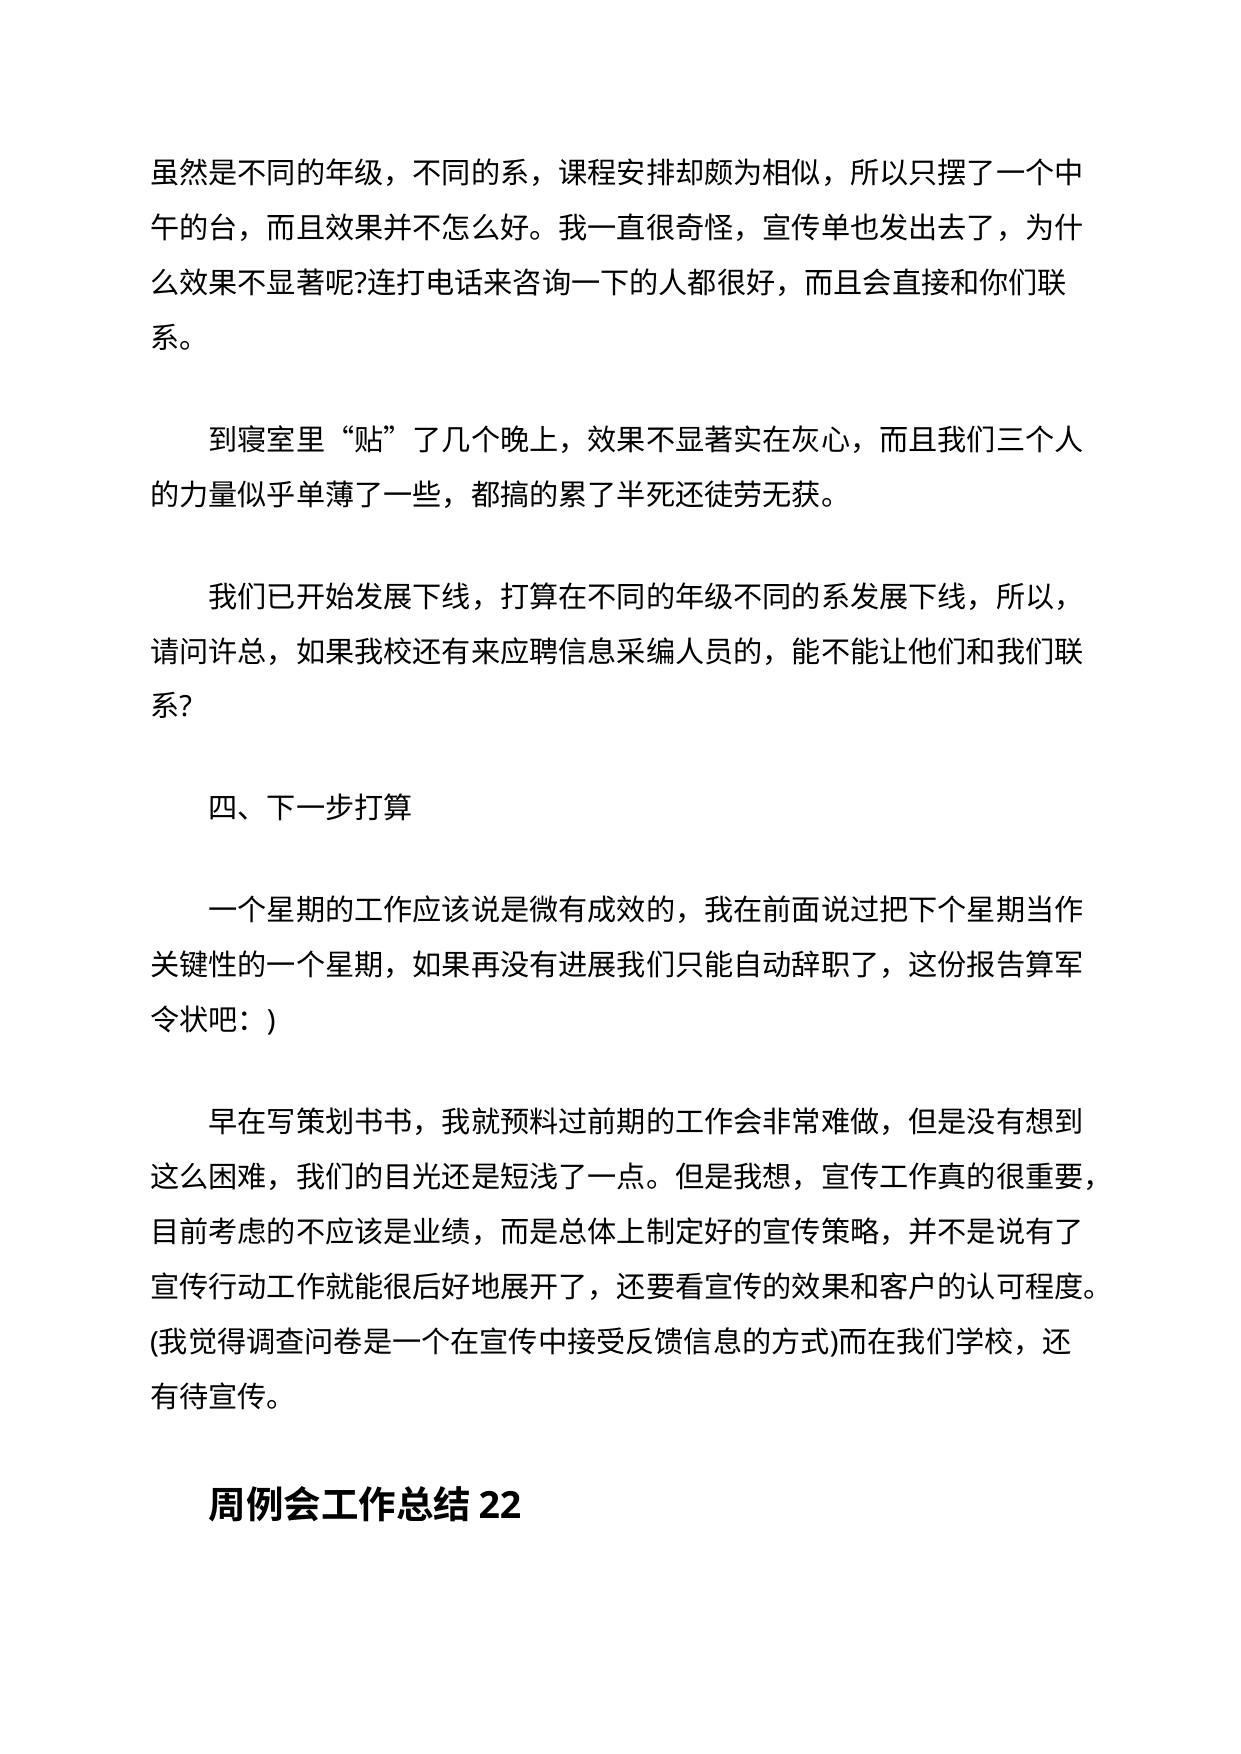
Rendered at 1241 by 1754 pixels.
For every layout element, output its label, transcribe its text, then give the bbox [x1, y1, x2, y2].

text 到寝室里“贴”了几个晚上，效果不显著实在灰心，而且我们三个人的力量似乎单薄了一些，都搞的累了半死还徒劳无获。 [150, 417, 1090, 514]
text 我们已开始发展下线，打算在不同的年级不同的系发展下线，所以，请问许总，如果我校还有来应聘信息采编人员的，能不能让他们和我们联系? [150, 573, 1090, 725]
text 周例会工作总结22 [150, 1475, 1090, 1529]
text 早在写策划书书，我就预料过前期的工作会非常难做，但是没有想到这么困难，我们的目光还是短浅了一点。但是我想，宣传工作真的很重要，目前考虑的不应该是业绩，而是总体上制定好的宣传策略，并不是说有了宣传行动工作就能很后好地展开了，还要看宣传的效果和客户的认可程度。(我觉得调查问卷是一个在宣传中接受反馈信息的方式)而在我们学校，还有待宣传。 [150, 1098, 1090, 1415]
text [150, 150, 1090, 357]
text 四、下一步打算 [150, 785, 1090, 827]
text 一个星期的工作应该说是微有成效的，我在前面说过把下个星期当作关键性的一个星期，如果再没有进展我们只能自动辞职了，这份报告算军令状吧：) [150, 887, 1090, 1039]
